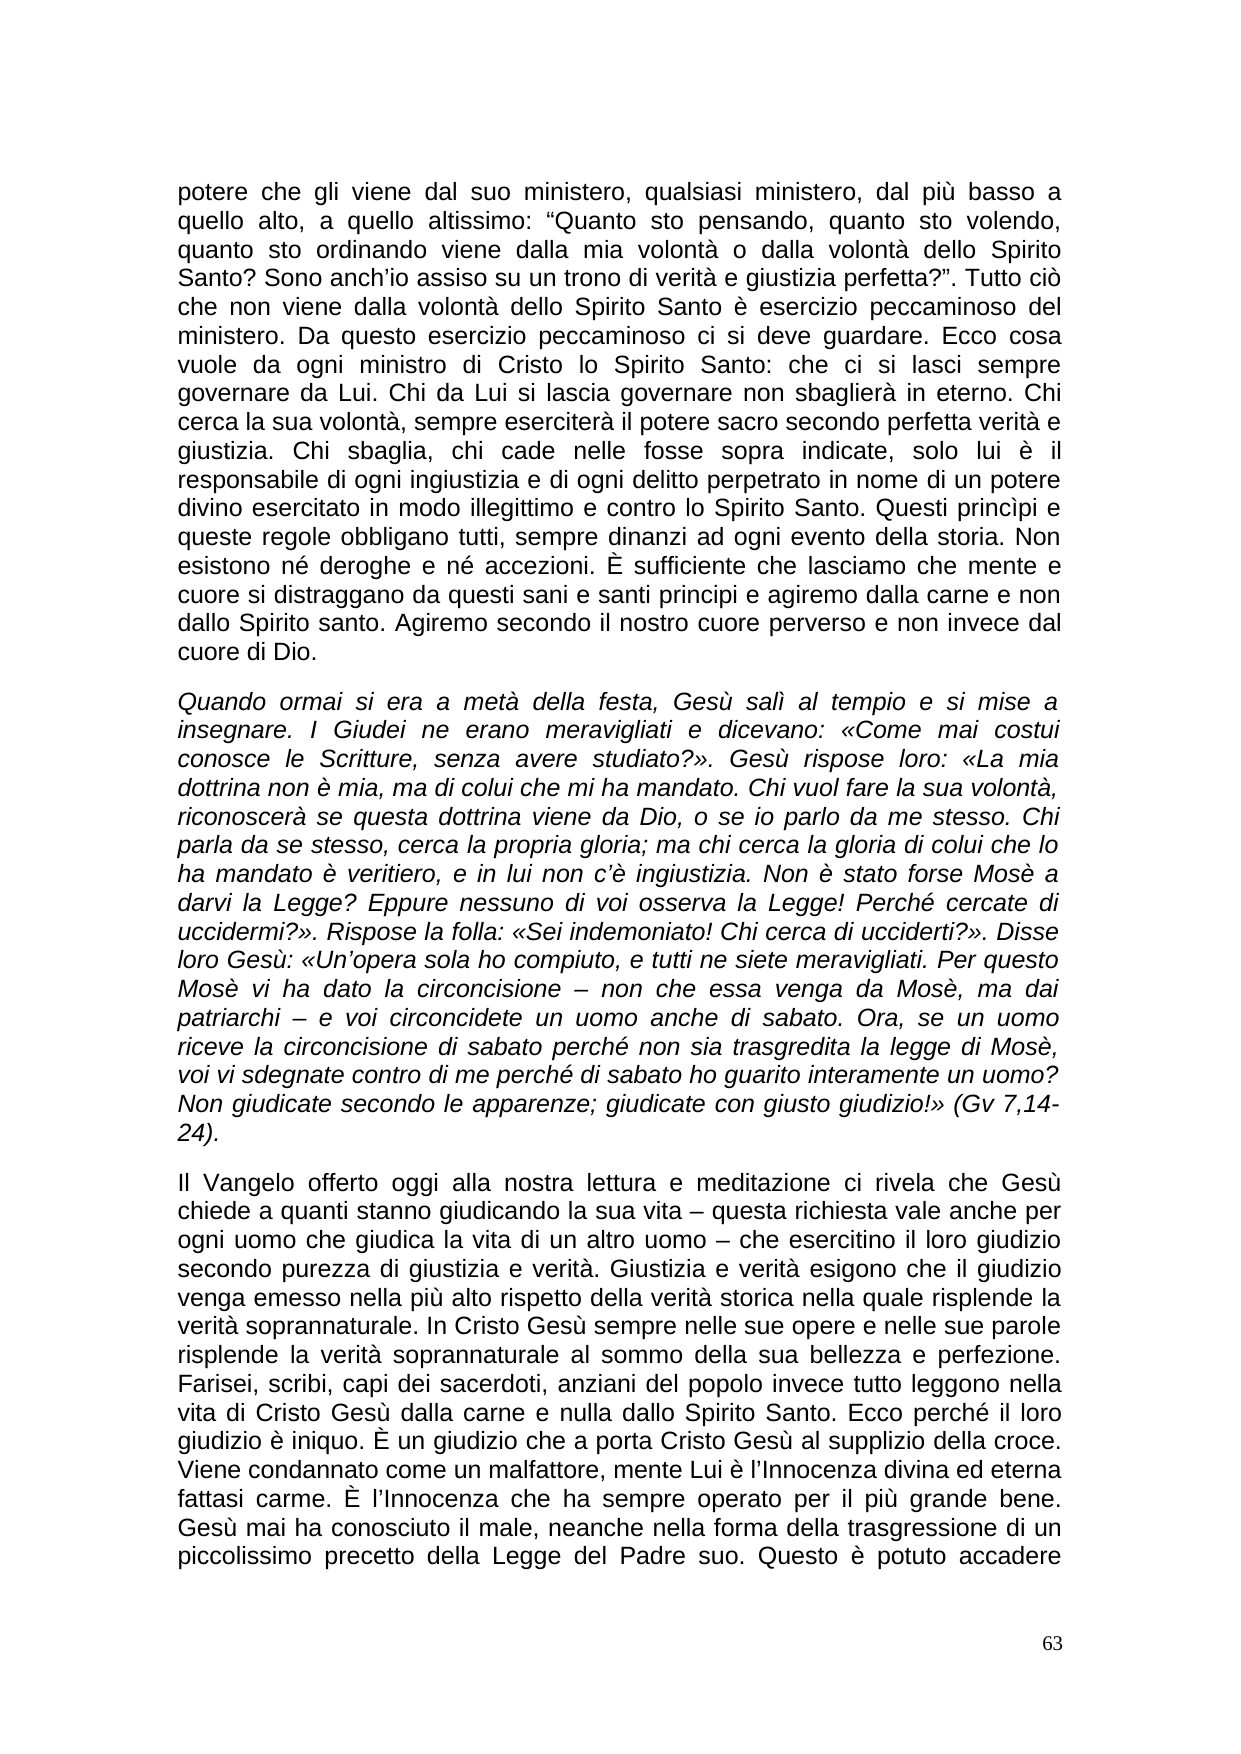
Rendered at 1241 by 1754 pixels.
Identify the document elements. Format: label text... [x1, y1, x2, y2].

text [177, 177, 1063, 666]
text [177, 1168, 1063, 1570]
text Quando ormai si era a metà della festa, Gesù salì al tempio e si mise a insegnare. I Giudei ne erano meravigliati e dicevano: «Come mai costui conosce le Scritture, senza avere studiato?». Gesù rispose loro: «La mia dottrina non è mia, ma di colui che mi ha mandato. Chi vuol fare la sua volontà, riconoscerà se questa dottrina viene da Dio, o se io parlo da me stesso. Chi parla da se stesso, cerca la propria gloria; ma chi cerca la gloria di colui che lo ha mandato è veritiero, e in lui non c’è ingiustizia. Non è stato forse Mosè a darvi la Legge? Eppure nessuno di voi osserva la Legge! Perché cercate di uccidermi?». Rispose la folla: «Sei indemoniato! Chi cerca di ucciderti?». Disse loro Gesù: «Un’opera sola ho compiuto, e tutti ne siete meravigliati. Per questo Mosè vi ha dato la circoncisione – non che essa venga da Mosè, ma dai patriarchi – e voi circoncidete un uomo anche di sabato. Ora, se un uomo riceve la circoncisione di sabato perché non sia trasgredita la legge di Mosè, voi vi sdegnate contro di me perché di sabato ho guarito interamente un uomo? Non giudicate secondo le apparenze; giudicate con giusto giudizio!» (Gv 7,14-24). [177, 687, 1063, 1147]
